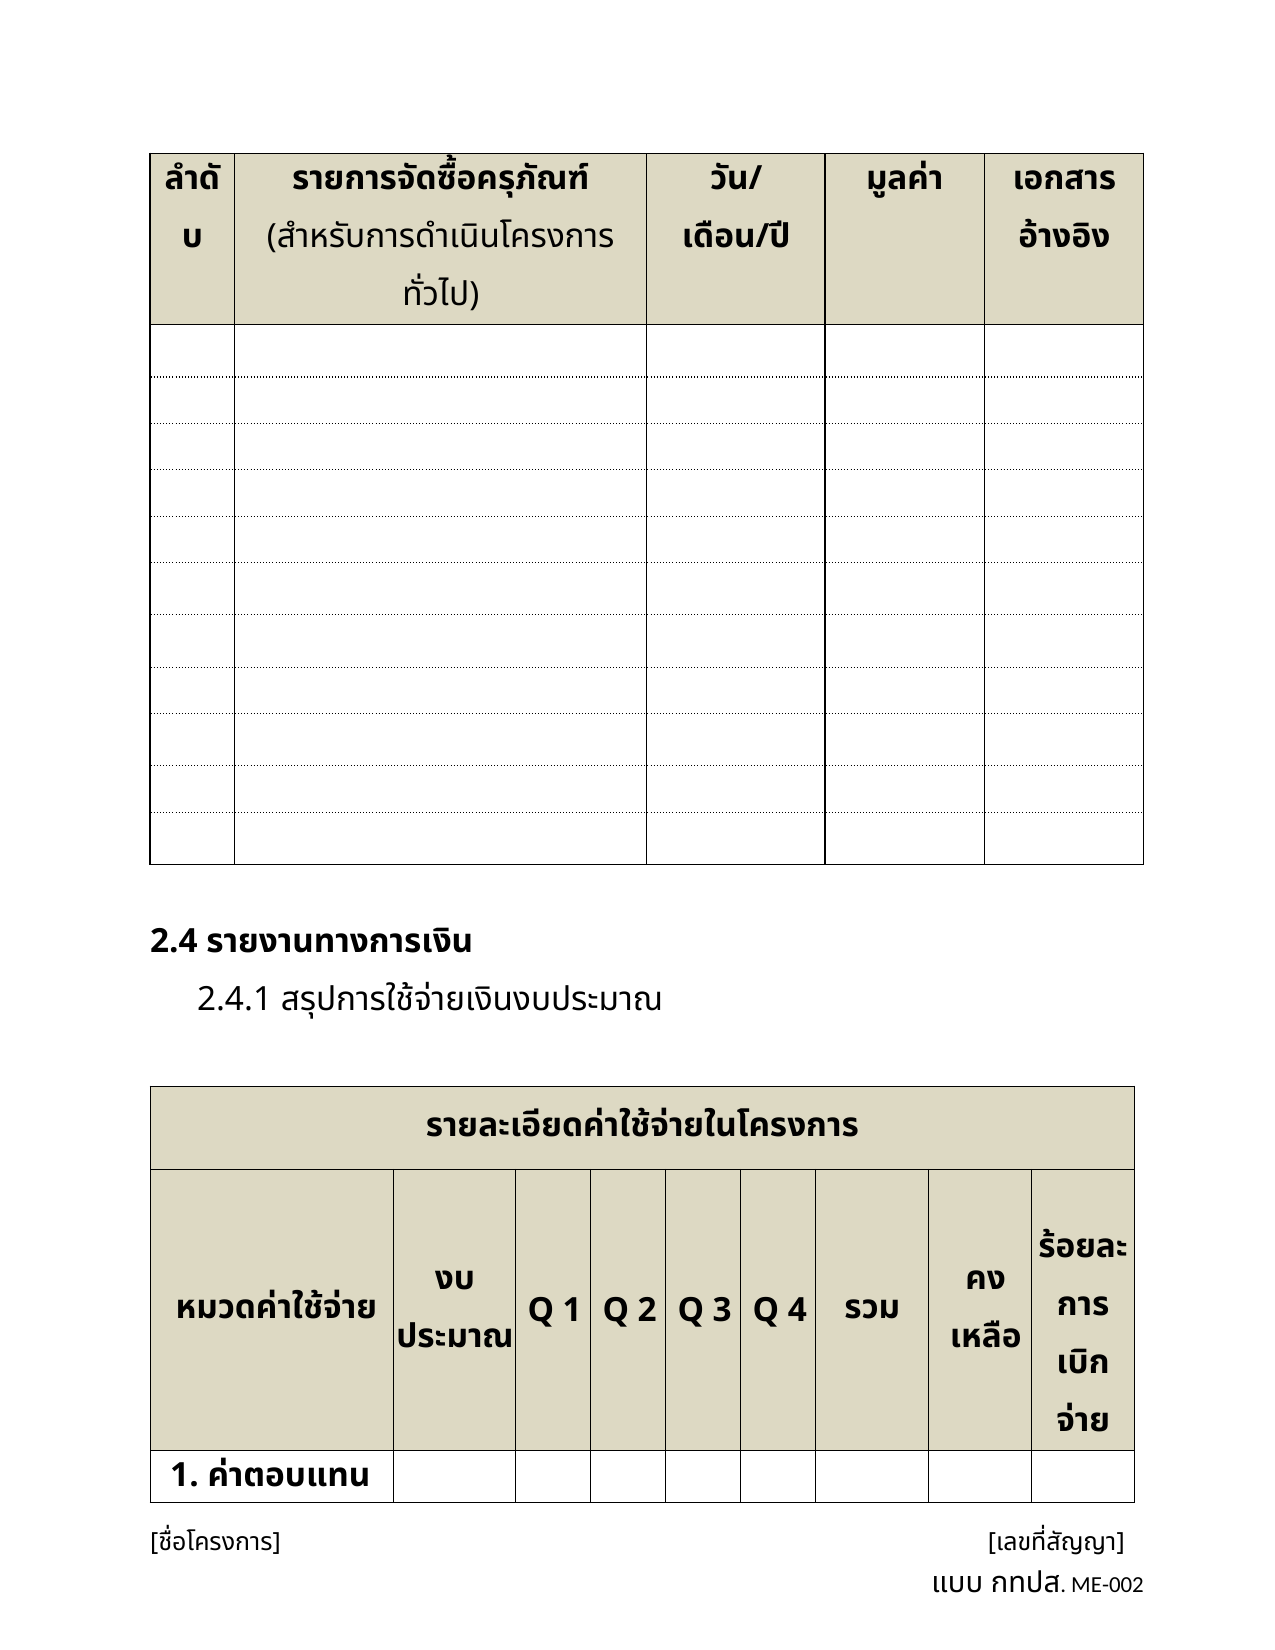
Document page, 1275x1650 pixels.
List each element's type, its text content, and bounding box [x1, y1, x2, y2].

table_cell [985, 614, 1143, 667]
table_cell [151, 614, 234, 667]
table_cell [516, 1451, 590, 1502]
table_cell [741, 1451, 815, 1502]
table_cell 1. ค่าตอบแทนบุคลากร [151, 1451, 393, 1502]
text 2.4.1 สรุปการใช้จ่ายเงินงบประมาณ [150, 975, 1144, 1026]
table_cell Q 2 [591, 1170, 665, 1450]
table_cell งบประมาณ [394, 1170, 515, 1450]
table_cell [235, 765, 646, 812]
table_cell [647, 667, 824, 713]
table_cell [826, 614, 984, 667]
table_cell [985, 713, 1143, 765]
table_cell [151, 667, 234, 713]
table_cell [985, 325, 1143, 376]
table_cell [151, 765, 234, 812]
table_cell Q 3 [666, 1170, 740, 1450]
table_cell [394, 1451, 515, 1502]
table_cell [235, 812, 646, 864]
table_cell [826, 812, 984, 864]
table_cell [151, 423, 234, 469]
table_cell [647, 765, 824, 812]
table_cell [151, 713, 234, 765]
table_cell [985, 516, 1143, 562]
table_cell [929, 1451, 1031, 1502]
table_cell ร้อยละการเบิกจ่าย [1032, 1170, 1134, 1450]
table_cell [985, 562, 1143, 614]
table_cell [235, 423, 646, 469]
table_cell [151, 562, 234, 614]
table_cell รวม [816, 1170, 928, 1450]
table_cell [826, 469, 984, 516]
table_header วัน/เดือน/ปี [647, 154, 824, 324]
table_cell [647, 469, 824, 516]
table_cell [985, 423, 1143, 469]
table_cell Q 4 [741, 1170, 815, 1450]
table_cell [591, 1451, 665, 1502]
table_cell [826, 667, 984, 713]
table_cell [826, 765, 984, 812]
table_cell [151, 812, 234, 864]
table_cell [647, 713, 824, 765]
table_cell [826, 516, 984, 562]
table_header รายละเอียดค่าใช้จ่ายในโครงการ [151, 1087, 1134, 1169]
table_cell [647, 423, 824, 469]
table_cell คงเหลือ [929, 1170, 1031, 1450]
table_cell [826, 376, 984, 423]
table_cell หมวดค่าใช้จ่าย [151, 1170, 393, 1450]
table_cell [1032, 1451, 1134, 1502]
table_cell [151, 325, 234, 376]
table_cell [666, 1451, 740, 1502]
table_cell [235, 376, 646, 423]
table_cell [235, 667, 646, 713]
table_header ลำดับ [151, 154, 234, 324]
table_cell [985, 765, 1143, 812]
table_cell [235, 562, 646, 614]
table_cell [235, 325, 646, 376]
table_cell [647, 516, 824, 562]
table_cell [985, 469, 1143, 516]
table_cell Q 1 [516, 1170, 590, 1450]
table_cell [826, 325, 984, 376]
table_cell [151, 516, 234, 562]
table_header เอกสารอ้างอิง [985, 154, 1143, 324]
table_cell [647, 812, 824, 864]
table_cell [826, 562, 984, 614]
table_header มูลค่า [826, 154, 984, 324]
table_cell [235, 516, 646, 562]
table_cell [816, 1451, 928, 1502]
table_cell [151, 469, 234, 516]
table_cell [151, 376, 234, 423]
table_cell [826, 423, 984, 469]
table_cell [985, 376, 1143, 423]
table_cell [985, 812, 1143, 864]
table_cell [826, 713, 984, 765]
text 2.4 รายงานทางการเงิน [150, 917, 1144, 968]
table_cell [235, 713, 646, 765]
table_header รายการจัดซื้อครุภัณฑ์ (สำหรับการดำเนินโครงการทั่วไป) [235, 154, 646, 324]
table_cell [235, 614, 646, 667]
table_cell [985, 667, 1143, 713]
table_cell [647, 562, 824, 614]
table_cell [647, 376, 824, 423]
table_cell [647, 614, 824, 667]
table_cell [647, 325, 824, 376]
table_cell [235, 469, 646, 516]
